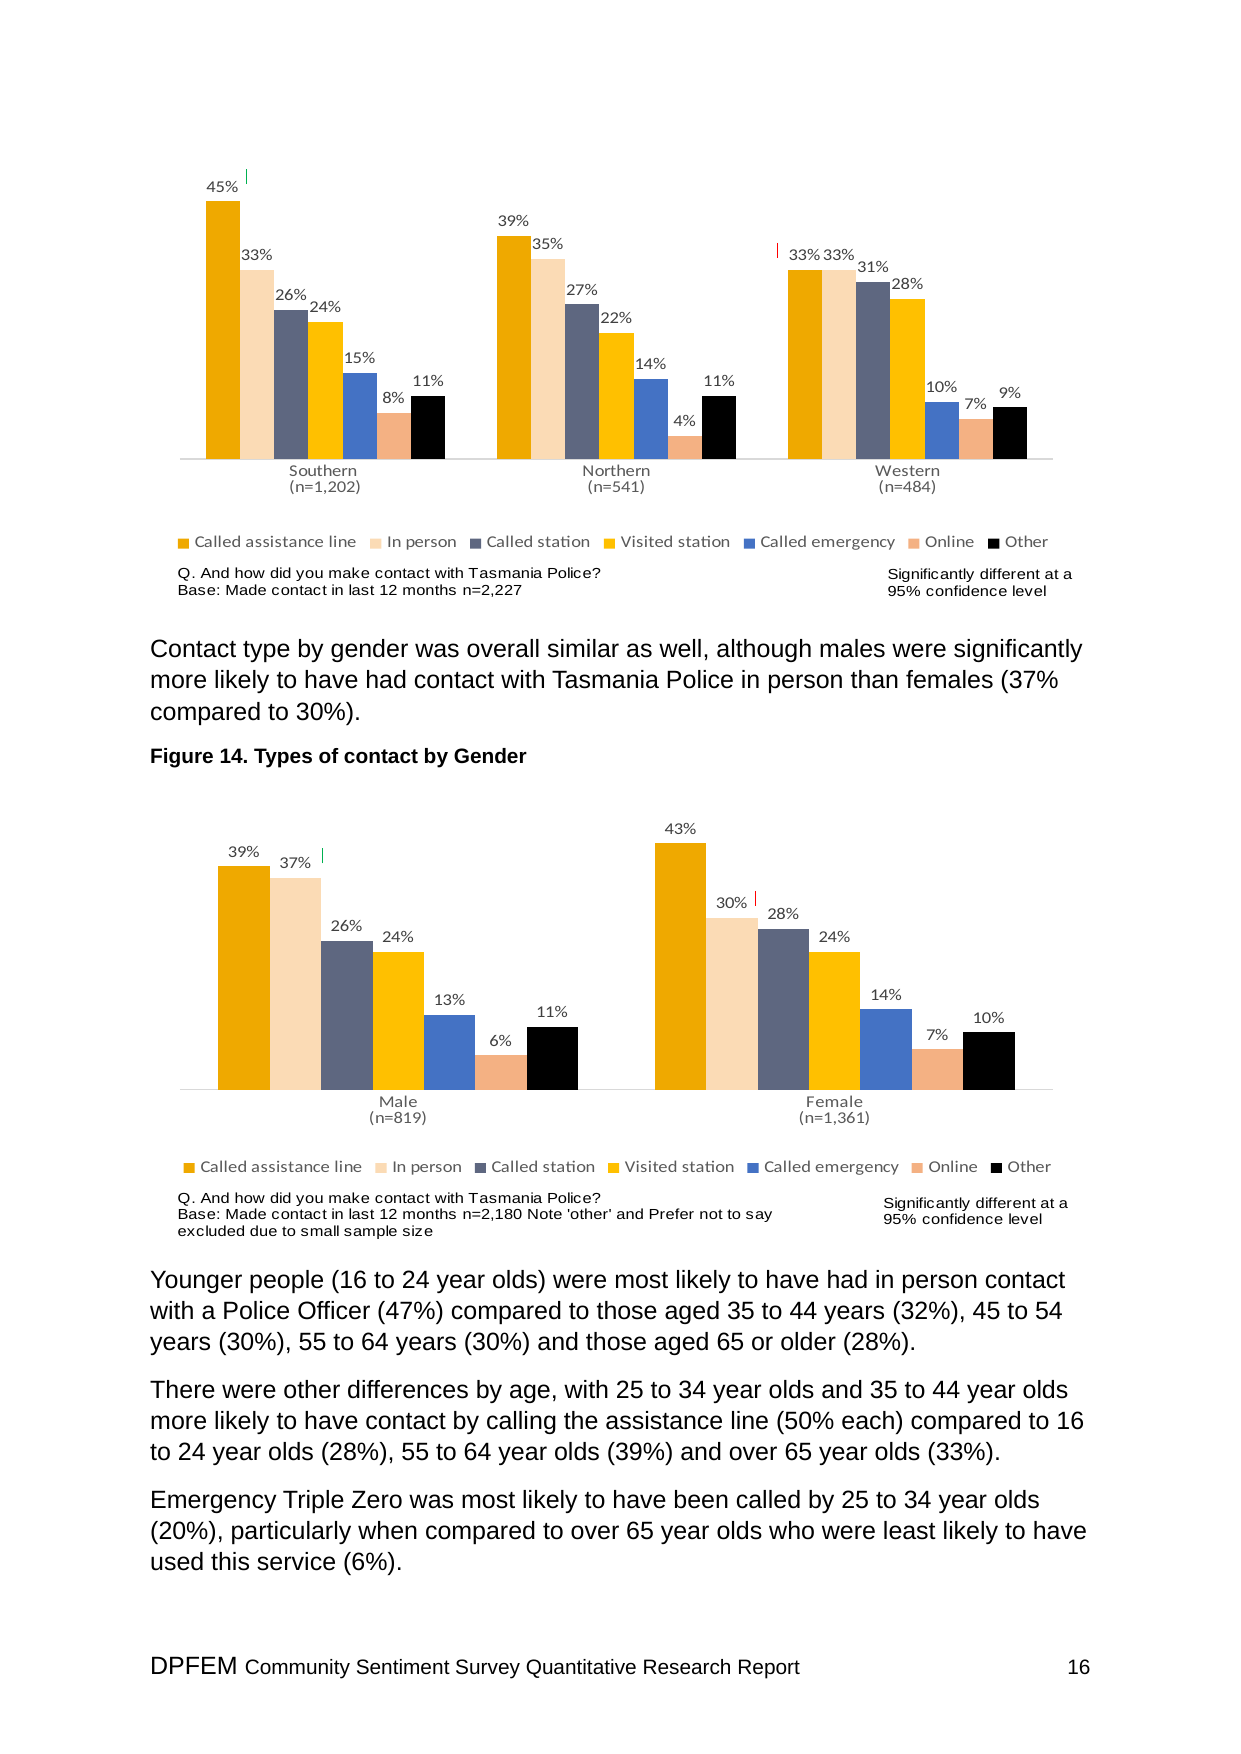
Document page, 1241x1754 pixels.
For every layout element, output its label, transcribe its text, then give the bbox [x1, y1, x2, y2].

text There were other differences by age, with 25 to 34 year olds and 35 to 44 year olds more likely to have contact by calling the assistance line (50% each) compared to 16 to 24 year olds (28%), 55 to 64 year olds (39%) and over 65 year olds (33%). [150, 1375, 1090, 1466]
text Younger people (16 to 24 year olds) were most likely to have had in person contact with a Police Officer (47%) compared to those aged 35 to 44 years (32%), 45 to 54 years (30%), 55 to 64 years (30%) and those aged 65 or older (28%). [150, 1265, 1090, 1356]
text Contact type by gender was overall similar as well, although males were significantly more likely to have had contact with Tasmania Police in person than females (37% compared to 30%). [150, 634, 1090, 725]
text Figure 14. Types of contact by Gender [150, 744, 1090, 768]
text Emergency Triple Zero was most likely to have been called by 25 to 34 year olds (20%), particularly when compared to over 65 year olds who were least likely to have used this service (6%). [150, 1484, 1090, 1575]
